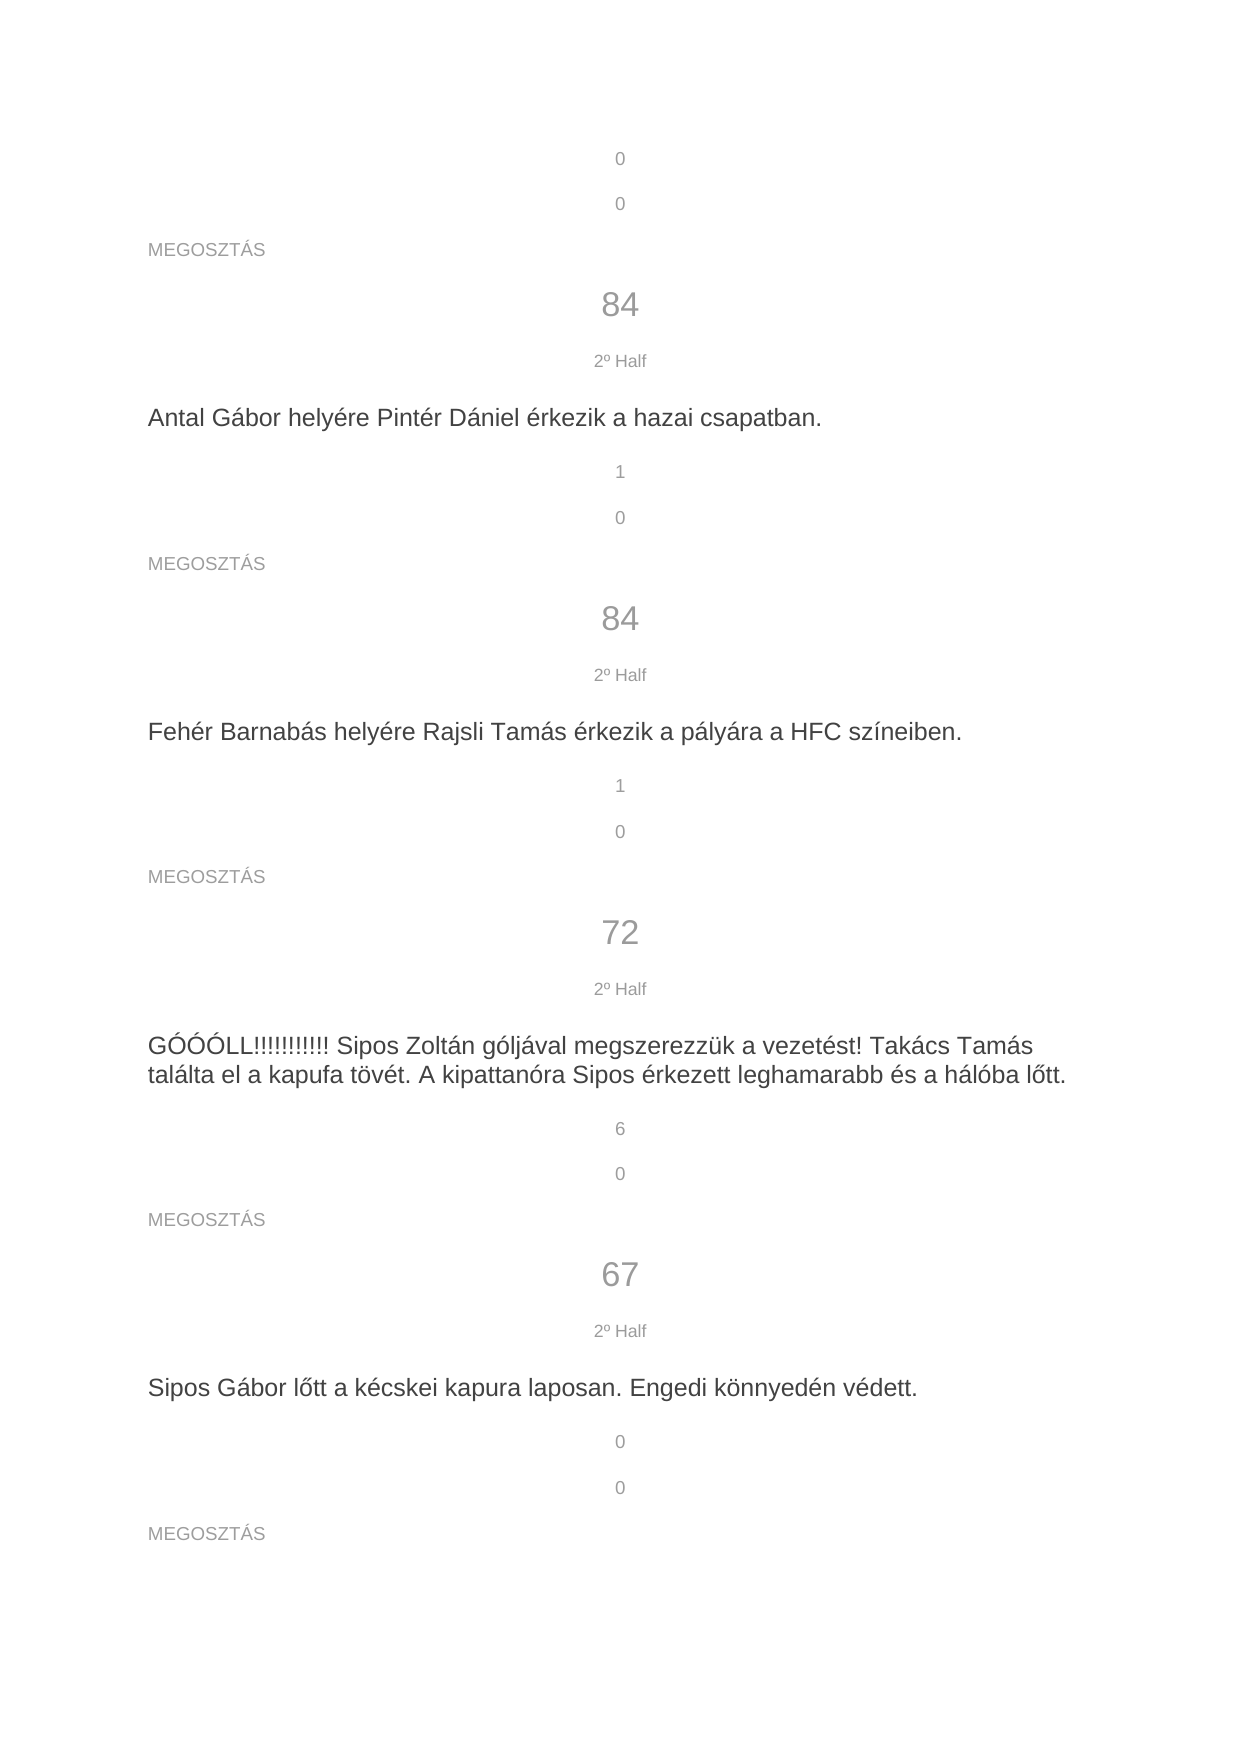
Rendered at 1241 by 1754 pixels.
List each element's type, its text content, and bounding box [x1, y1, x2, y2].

text 0 [148, 1431, 1093, 1453]
text 84 [148, 284, 1093, 324]
text MEGOSZTÁS [148, 1523, 1093, 1544]
text 1 [148, 775, 1093, 797]
text MEGOSZTÁS [148, 239, 1093, 260]
text Antal Gábor helyére Pintér Dániel érkezik a hazai csapatban. [148, 403, 1093, 432]
text MEGOSZTÁS [148, 553, 1093, 574]
text Fehér Barnabás helyére Rajsli Tamás érkezik a pályára a HFC színeiben. [148, 717, 1093, 746]
text 2º Half [148, 1321, 1093, 1341]
text 1 [148, 461, 1093, 483]
text Sipos Gábor lőtt a kécskei kapura laposan. Engedi könnyedén védett. [148, 1373, 1093, 1402]
text 84 [148, 598, 1093, 638]
text MEGOSZTÁS [148, 866, 1093, 888]
text 0 [148, 821, 1093, 842]
text MEGOSZTÁS [148, 1209, 1093, 1230]
text 0 [148, 193, 1093, 215]
text 72 [148, 912, 1093, 952]
text GÓÓÓLL!!!!!!!!!!! Sipos Zoltán góljával megszerezzük a vezetést! Takács Tamás találta el a kapufa tövét. A kipattanóra Sipos érkezett leghamarabb és a hálóba lőtt. [148, 1031, 1093, 1088]
text 67 [148, 1254, 1093, 1294]
text 0 [148, 148, 1093, 169]
text 6 [148, 1118, 1093, 1139]
text 2º Half [148, 664, 1093, 685]
text 0 [148, 1477, 1093, 1498]
text 0 [148, 1163, 1093, 1185]
text 2º Half [148, 978, 1093, 999]
text 0 [148, 507, 1093, 528]
text 2º Half [148, 351, 1093, 371]
